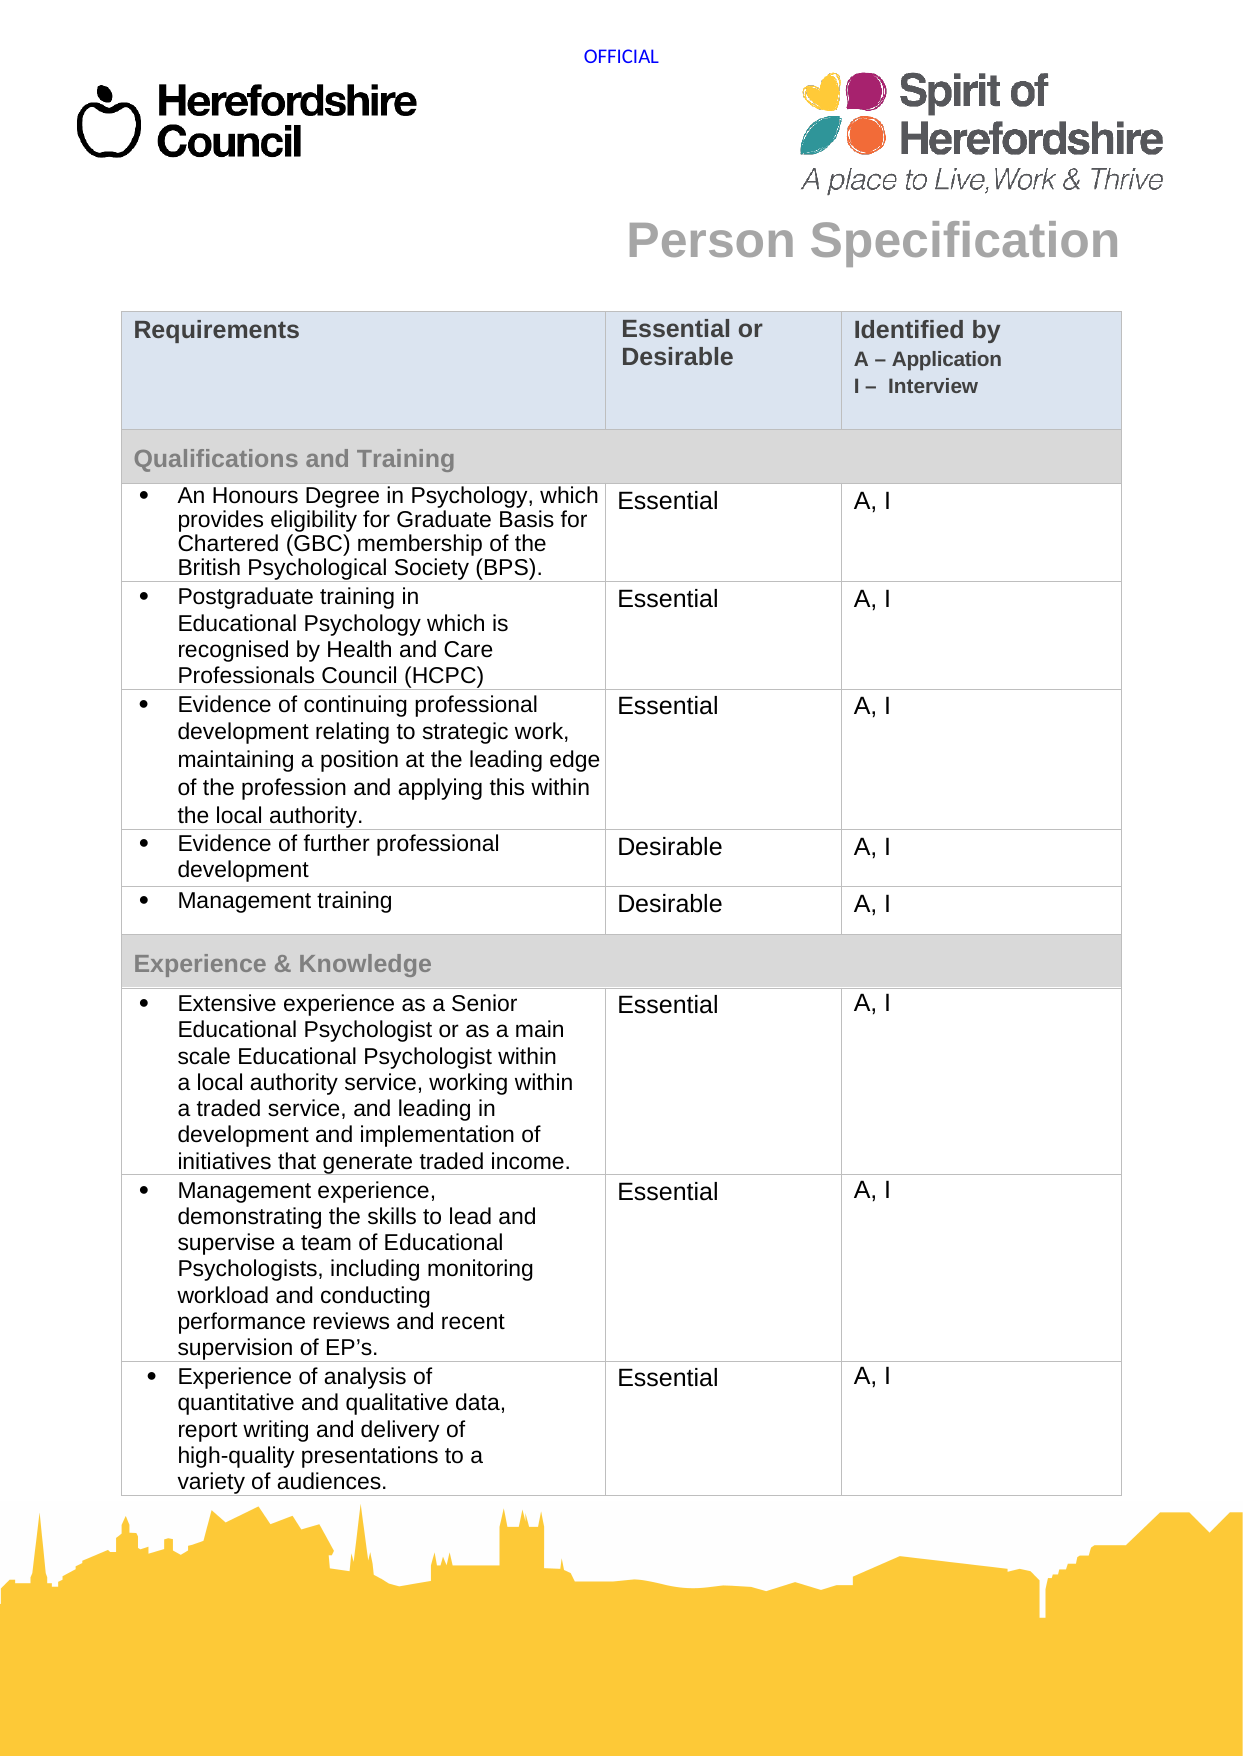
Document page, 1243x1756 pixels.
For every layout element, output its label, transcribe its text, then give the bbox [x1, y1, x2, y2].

table_cell Evidence of continuing professional development relating to strategic work, maintaining a position at the leading edge of the profession and applying this within the local authority. [122, 690, 605, 829]
table_cell Essential [606, 484, 841, 581]
table_cell Postgraduate training in Educational Psychology which is recognised by Health and Care Professionals Council (HCPC) [122, 582, 605, 689]
table_cell A, I [842, 1175, 1121, 1361]
table_cell A, I [842, 582, 1121, 689]
table_cell A, I [842, 830, 1121, 886]
table_cell Experience of analysis of quantitative and qualitative data, report writing and delivery of high-quality presentations to a variety of audiences. [122, 1362, 605, 1495]
table_cell Extensive experience as a Senior Educational Psychologist or as a main scale Educational Psychologist within a local authority service, working within a traded service, and leading in development and implementation of initiatives that generate traded income. [122, 989, 605, 1174]
table_cell Essential [606, 989, 841, 1174]
picture [789, 56, 1172, 199]
table_cell Essential [606, 1175, 841, 1361]
table_cell Essential [606, 582, 841, 689]
table_cell A, I [842, 989, 1121, 1174]
table_cell A, I [842, 690, 1121, 829]
picture [67, 75, 421, 163]
table_cell An Honours Degree in Psychology, which provides eligibility for Graduate Basis for Chartered (GBC) membership of the British Psychological Society (BPS). [122, 484, 605, 581]
table_cell A, I [842, 1362, 1121, 1495]
table_cell Experience & Knowledge [122, 935, 1121, 987]
table_cell Essential [606, 690, 841, 829]
table_cell A, I [842, 887, 1121, 934]
text Person Specification [626, 147, 1243, 268]
table_header Requirements [122, 312, 605, 429]
table_cell Qualifications and Training [122, 430, 1121, 483]
table_cell Evidence of further professional development [122, 830, 605, 886]
table_cell Management training [122, 887, 605, 934]
table_cell Desirable [606, 887, 841, 934]
table_cell Essential [606, 1362, 841, 1495]
table_header Essential or Desirable [606, 312, 841, 429]
table_cell Desirable [606, 830, 841, 886]
table_cell A, I [842, 484, 1121, 581]
table_header Identified by A – Application I – Interview [842, 312, 1121, 429]
table_cell Management experience, demonstrating the skills to lead and supervise a team of Educational Psychologists, including monitoring workload and conducting performance reviews and recent supervision of EP’s. [122, 1175, 605, 1361]
